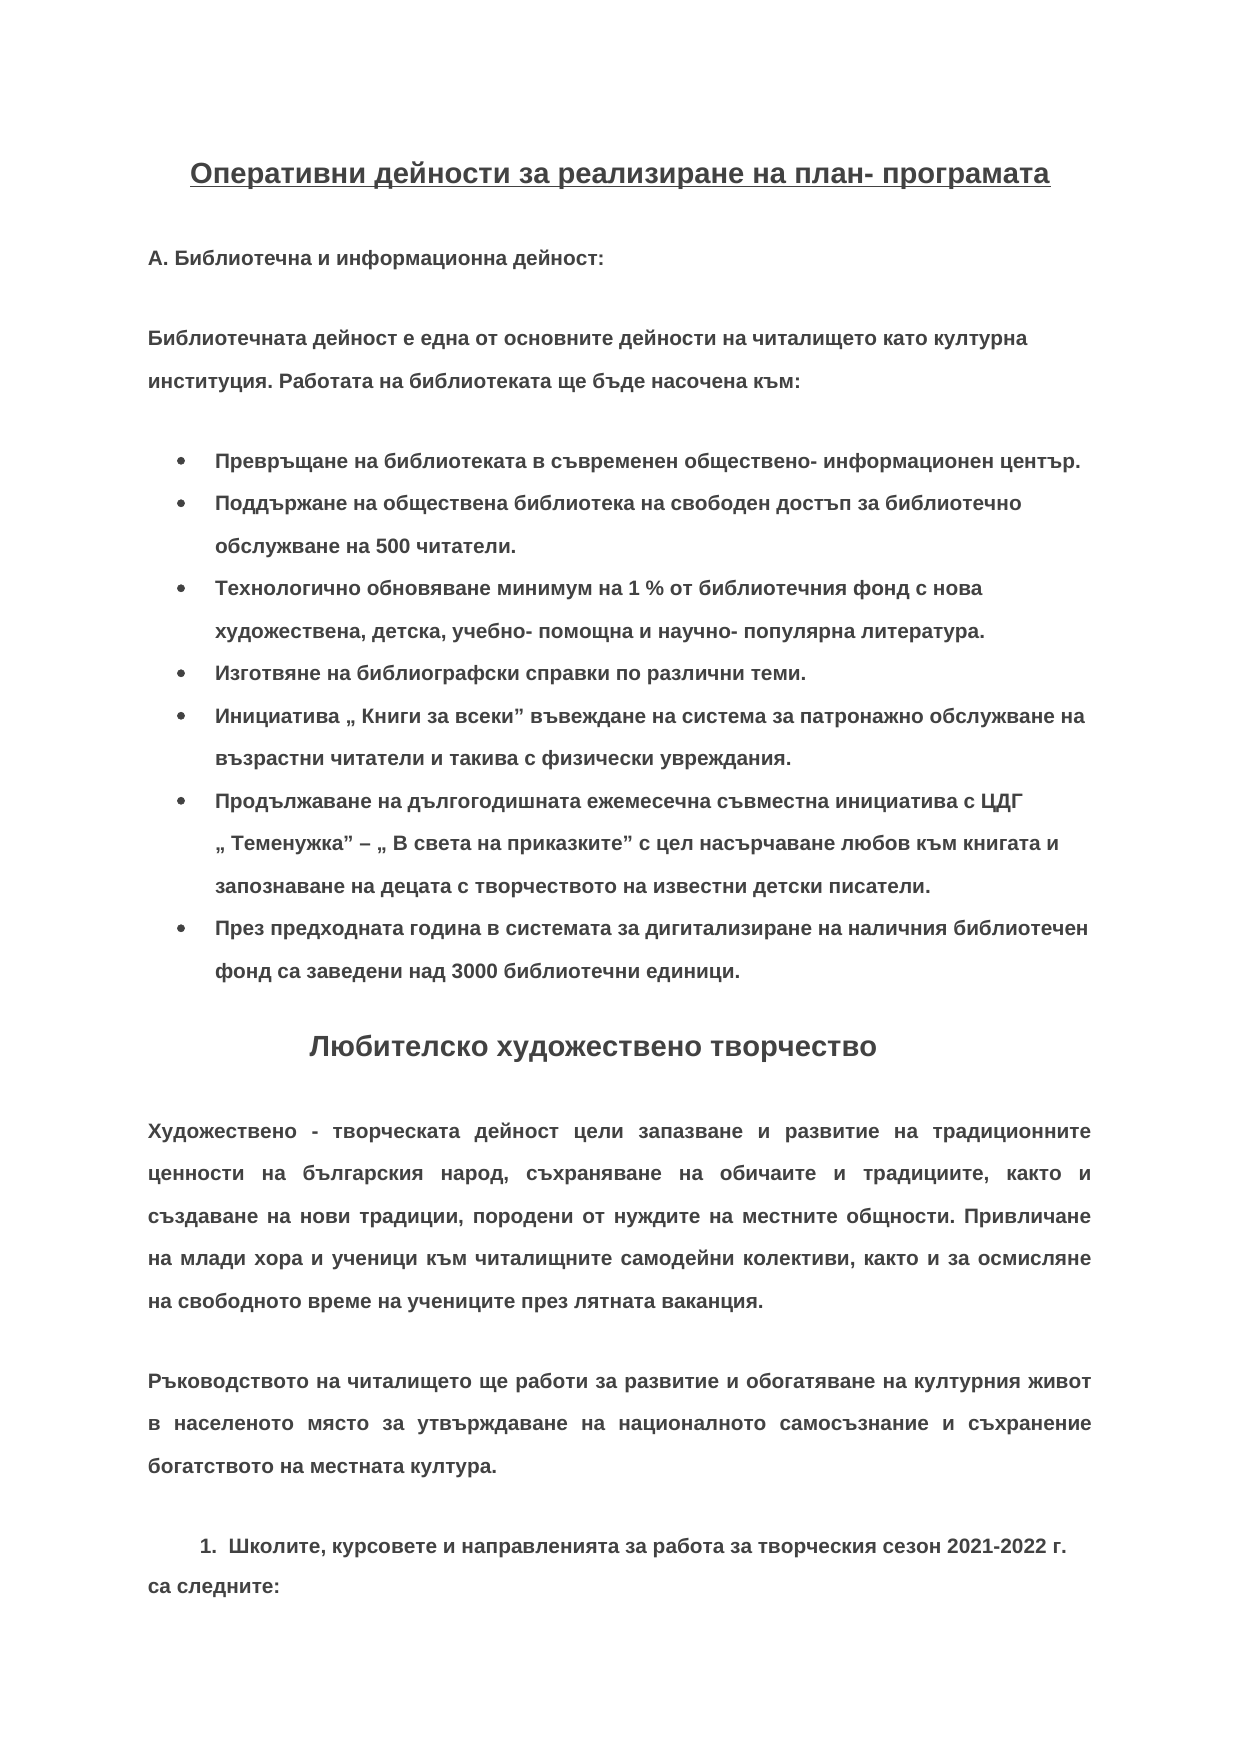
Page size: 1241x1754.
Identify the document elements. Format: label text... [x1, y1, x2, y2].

text Ръководството на читалището ще работи за развитие и обогатяване на културния живот в населеното място за утвърждаване на националното самосъзнание и съхранение богатството на местната култура. [148, 1350, 1093, 1478]
list Изготвяне на библиографски справки по различни теми. [177, 643, 1093, 685]
list Поддържане на обществена библиотека на свободен достъп за библиотечно обслужване на 500 читатели. [177, 473, 1093, 558]
text Оперативни дейности за реализиране на план- програмата [148, 148, 1093, 190]
list През предходната година в системата за дигитализиране на наличния библиотечен фонд са заведени над 3000 библиотечни единици. [177, 898, 1093, 983]
text Библиотечната дейност е една от основните дейности на читалището като културна институция. Работата на библиотеката ще бъде насочена към: [148, 308, 1093, 393]
list Продължаване на дългогодишната ежемесечна съвместна инициатива с ЦДГ „ Теменужка” – „ В света на приказките” с цел насърчаване любов към книгата и запознаване на децата с творчеството на известни детски писатели. [177, 770, 1093, 898]
list Технологично обновяване минимум на 1 % от библиотечния фонд с нова художествена, детска, учебно- помощна и научно- популярна литература. [177, 558, 1093, 643]
text Любителско художествено творчество [148, 1020, 1093, 1063]
list Инициатива „ Книги за всеки” въвеждане на система за патронажно обслужване на възрастни читатели и такива с физически увреждания. [177, 685, 1093, 770]
text 1. Школите, курсовете и направленията за работа за творческия сезон 2021-2022 г. са следните: [148, 1515, 1093, 1600]
list Превръщане на библиотеката в съвременен обществено- информационен център. [177, 430, 1093, 473]
text А. Библиотечна и информационна дейност: [148, 228, 1093, 270]
text Художествено - творческата дейност цели запазване и развитие на традиционните ценности на българския народ, съхраняване на обичаите и традициите, както и създаване на нови традиции, породени от нуждите на местните общности. Привличане на млади хора и ученици към читалищните самодейни колективи, както и за осмисляне на свободното време на учениците през лятната ваканция. [148, 1100, 1093, 1313]
